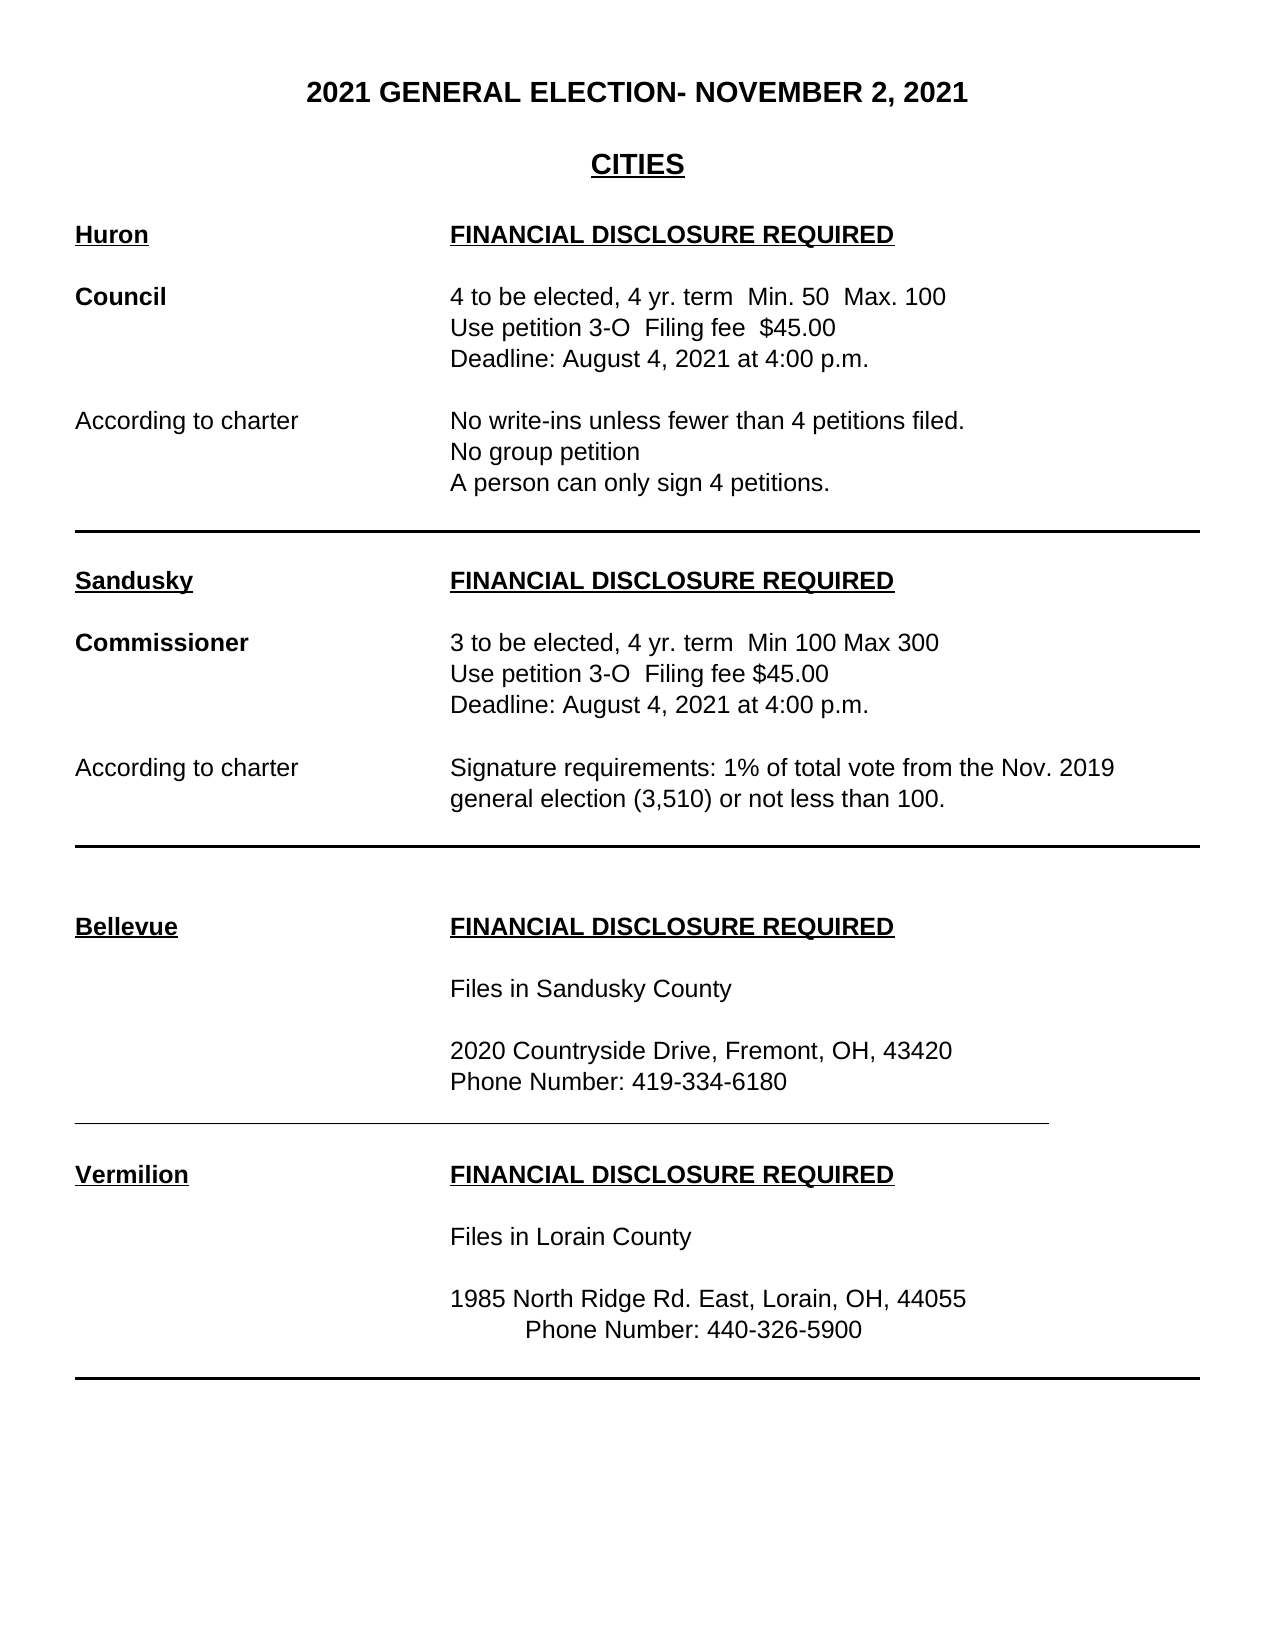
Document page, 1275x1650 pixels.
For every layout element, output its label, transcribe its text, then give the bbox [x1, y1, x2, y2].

text 1985 North Ridge Rd. East, Lorain, OH, 44055 Phone Number: 440-326-5900 [75, 1284, 1200, 1344]
text Deadline: August 4, 2021 at 4:00 p.m. [75, 690, 1200, 719]
text Files in Lorain County [75, 1222, 1200, 1251]
text Huron FINANCIAL DISCLOSURE REQUIRED [75, 219, 1200, 248]
text Deadline: August 4, 2021 at 4:00 p.m. [75, 344, 1200, 372]
text Phone Number: 419-334-6180 [75, 1067, 1200, 1095]
text 2021 GENERAL ELECTION- NOVEMBER 2, 2021 [75, 75, 1200, 108]
text According to charter Signature requirements: 1% of total vote from the Nov. 2019 general election (3,510) or not less than 100. [75, 752, 1200, 812]
text Use petition 3-O Filing fee $45.00 [75, 659, 1200, 688]
text Council 4 to be elected, 4 yr. term Min. 50 Max. 100 [75, 282, 1200, 310]
text CITIES [75, 147, 1200, 181]
text Vermilion FINANCIAL DISCLOSURE REQUIRED [75, 1160, 1200, 1188]
text No group petition [75, 437, 1200, 466]
text A person can only sign 4 petitions. [75, 468, 1200, 497]
text Files in Sandusky County [75, 973, 1200, 1002]
text Sandusky FINANCIAL DISCLOSURE REQUIRED [75, 566, 1200, 595]
text Bellevue FINANCIAL DISCLOSURE REQUIRED [75, 911, 1200, 940]
text ______________________________________________________________________ [75, 1098, 1200, 1126]
text According to charter No write-ins unless fewer than 4 petitions filed. [75, 406, 1200, 434]
text 2020 Countryside Drive, Fremont, OH, 43420 [75, 1036, 1200, 1064]
text Use petition 3-O Filing fee $45.00 [75, 313, 1200, 341]
text Commissioner 3 to be elected, 4 yr. term Min 100 Max 300 [75, 628, 1200, 657]
